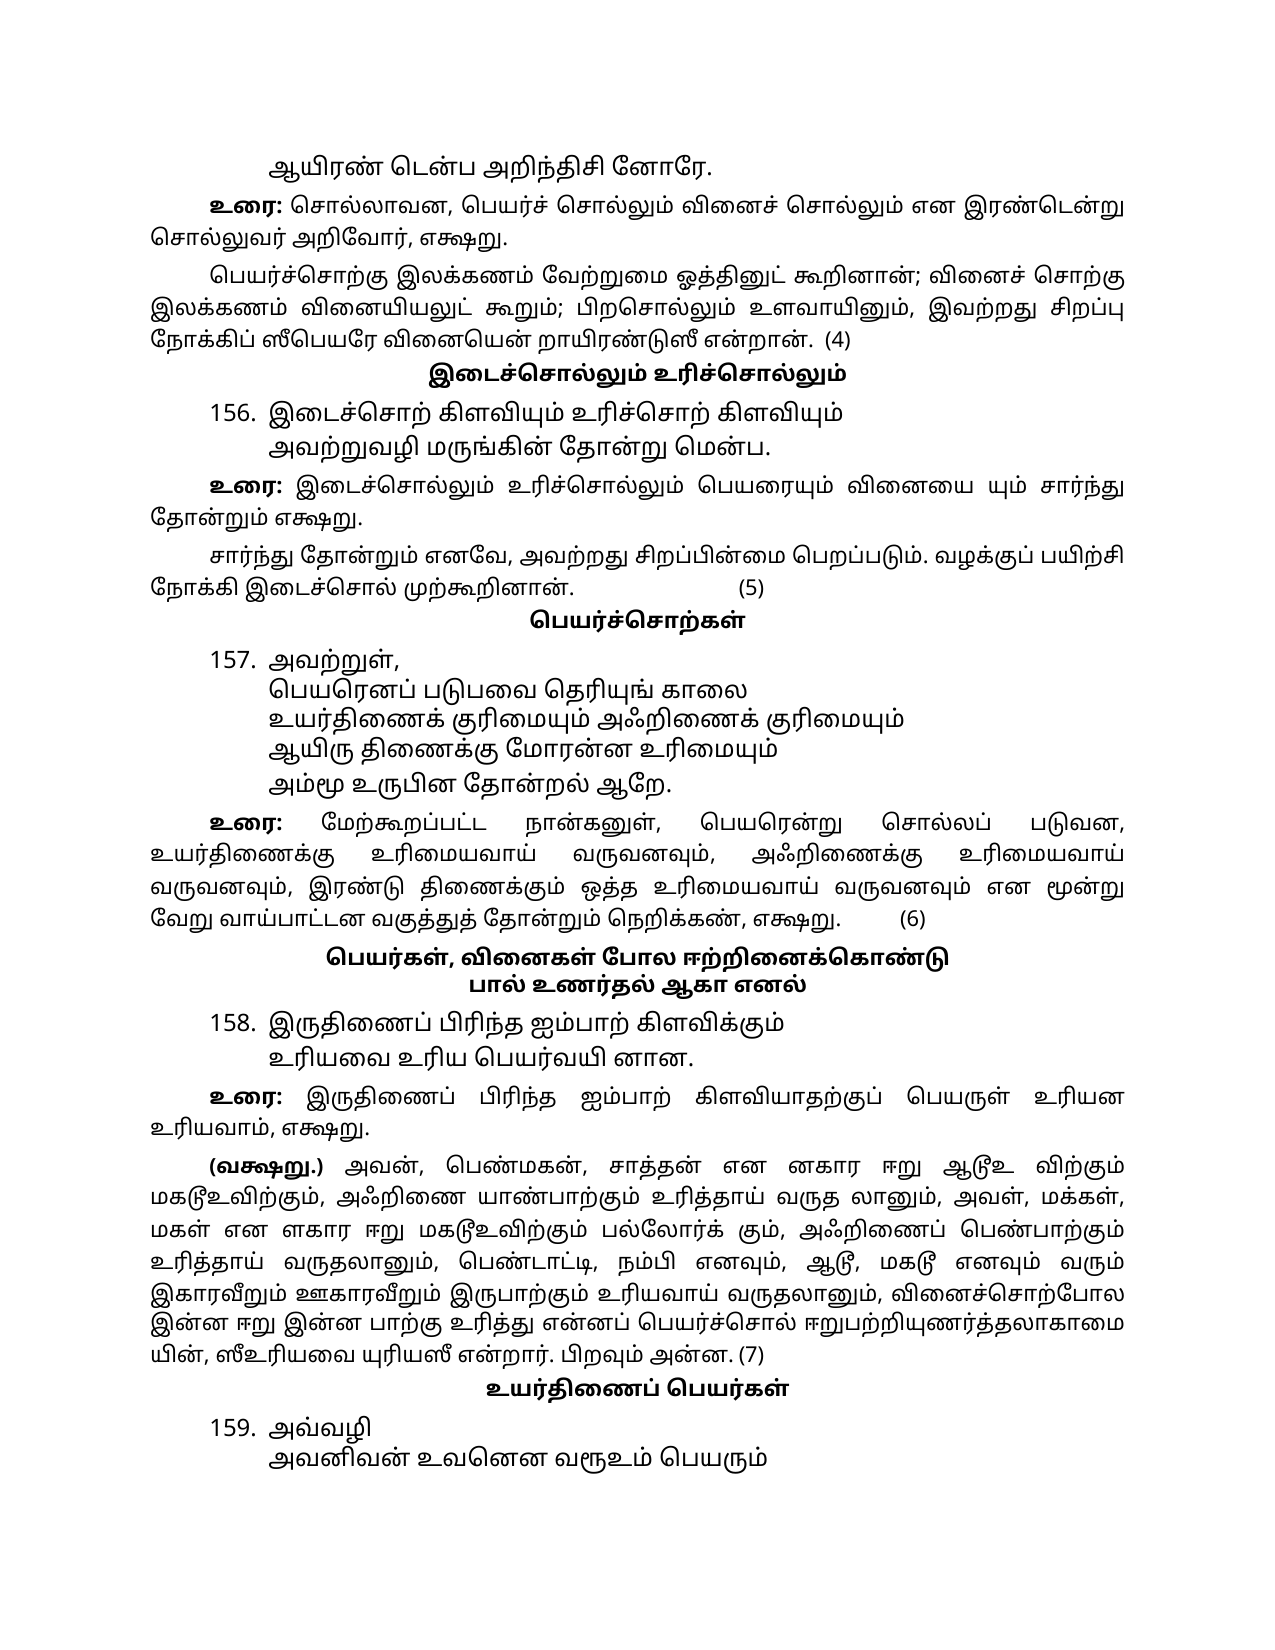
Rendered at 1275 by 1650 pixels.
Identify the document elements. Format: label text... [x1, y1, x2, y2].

text ஆயிரண் டென்ப அறிந்திசி னோரே. [209, 150, 1125, 184]
text 157. அவற்றுள், [209, 643, 1125, 677]
text சார்ந்து தோன்றும் எனவே, அவற்றது சிறப்பின்மை பெறப்படும். வழக்குப் பயிற்சி நோக்கி இடைச்சொல் முற்கூறினான். (5) [150, 540, 1125, 604]
text இடைச்சொல்லும் உரிச்சொல்லும் [150, 362, 1125, 389]
text 158. இருதிணைப் பிரிந்த ஐம்பாற் கிளவிக்கும் [209, 1006, 1125, 1040]
text அம்மூ உருபின தோன்றல் ஆறே. [209, 766, 1125, 801]
text பெயர்ச்சொற்கு இலக்கணம் வேற்றுமை ஓத்தினுட் கூறினான்; வினைச் சொற்கு இலக்கணம் வினையியலுட் கூறும்; பிறசொல்லும் உளவாயினும், இவற்றது சிறப்பு நோக்கிப் ஸீபெயரே வினையென் றாயிரண்டுஸீ என்றான். (4) [150, 260, 1125, 356]
text அவற்றுவழி மருங்கின் தோன்று மென்ப. [209, 430, 1125, 464]
text (வக்ஷறு.) அவன், பெண்மகன், சாத்தன் என னகார ஈறு ஆடூஉ விற்கும் மகடூஉவிற்கும், அஃறிணை யாண்பாற்கும் உரித்தாய் வருத லானும், அவள், மக்கள், மகள் என ளகார ஈறு மகடூஉவிற்கும் பல்லோர்க் கும், அஃறிணைப் பெண்பாற்கும் உரித்தாய் வருதலானும், பெண்டாட்டி, நம்பி எனவும், ஆடூ, மகடூ எனவும் வரும் இகாரவீறும் ஊகாரவீறும் இருபாற்கும் உரியவாய் வருதலானும், வினைச்சொற்போல இன்ன ஈறு இன்ன பாற்கு உரித்து என்னப் பெயர்ச்சொல் ஈறுபற்றியுணர்த்தலாகாமை யின், ஸீஉரியவை யுரியஸீ என்றார். பிறவும் அன்ன. (7) [150, 1150, 1125, 1372]
text உரியவை உரிய பெயர்வயி னான. [209, 1040, 1125, 1075]
text உரை: இருதிணைப் பிரிந்த ஐம்பாற் கிளவியாதற்குப் பெயருள் உரியன உரியவாம், எக்ஷறு. [150, 1081, 1125, 1144]
text அவனிவன் உவனென வரூஉம் பெயரும் [209, 1445, 1125, 1475]
text பெயர்ச்சொற்கள் [150, 610, 1125, 637]
text ஆயிரு திணைக்கு மோரன்ன உரிமையும் [209, 737, 1125, 766]
text 156. இடைச்சொற் கிளவியும் உரிச்சொற் கிளவியும் [209, 395, 1125, 430]
text உயர்திணைப் பெயர்கள் [150, 1378, 1125, 1405]
text 159. அவ்வழி [209, 1411, 1125, 1445]
text பெயர்கள், வினைகள் போல ஈற்றினைக்கொண்டு [150, 941, 1125, 973]
text உரை: சொல்லாவன, பெயர்ச் சொல்லும் வினைச் சொல்லும் என இரண்டென்று சொல்லுவர் அறிவோர், எக்ஷறு. [150, 190, 1125, 254]
text பால் உணர்தல் ஆகா எனல் [150, 973, 1125, 1000]
text பெயரெனப் படுபவை தெரியுங் காலை [209, 677, 1125, 707]
text உரை: இடைச்சொல்லும் உரிச்சொல்லும் பெயரையும் வினையை யும் சார்ந்து தோன்றும் எக்ஷறு. [150, 470, 1125, 534]
text உயர்திணைக் குரிமையும் அஃறிணைக் குரிமையும் [209, 707, 1125, 737]
text உரை: மேற்கூறப்பட்ட நான்கனுள், பெயரென்று சொல்லப் படுவன, உயர்திணைக்கு உரிமையவாய் வருவனவும், அஃறிணைக்கு உரிமையவாய் வருவனவும், இரண்டு திணைக்கும் ஒத்த உரிமையவாய் வருவனவும் என மூன்று வேறு வாய்பாட்டன வகுத்துத் தோன்றும் நெறிக்கண், எக்ஷறு. (6) [150, 807, 1125, 936]
